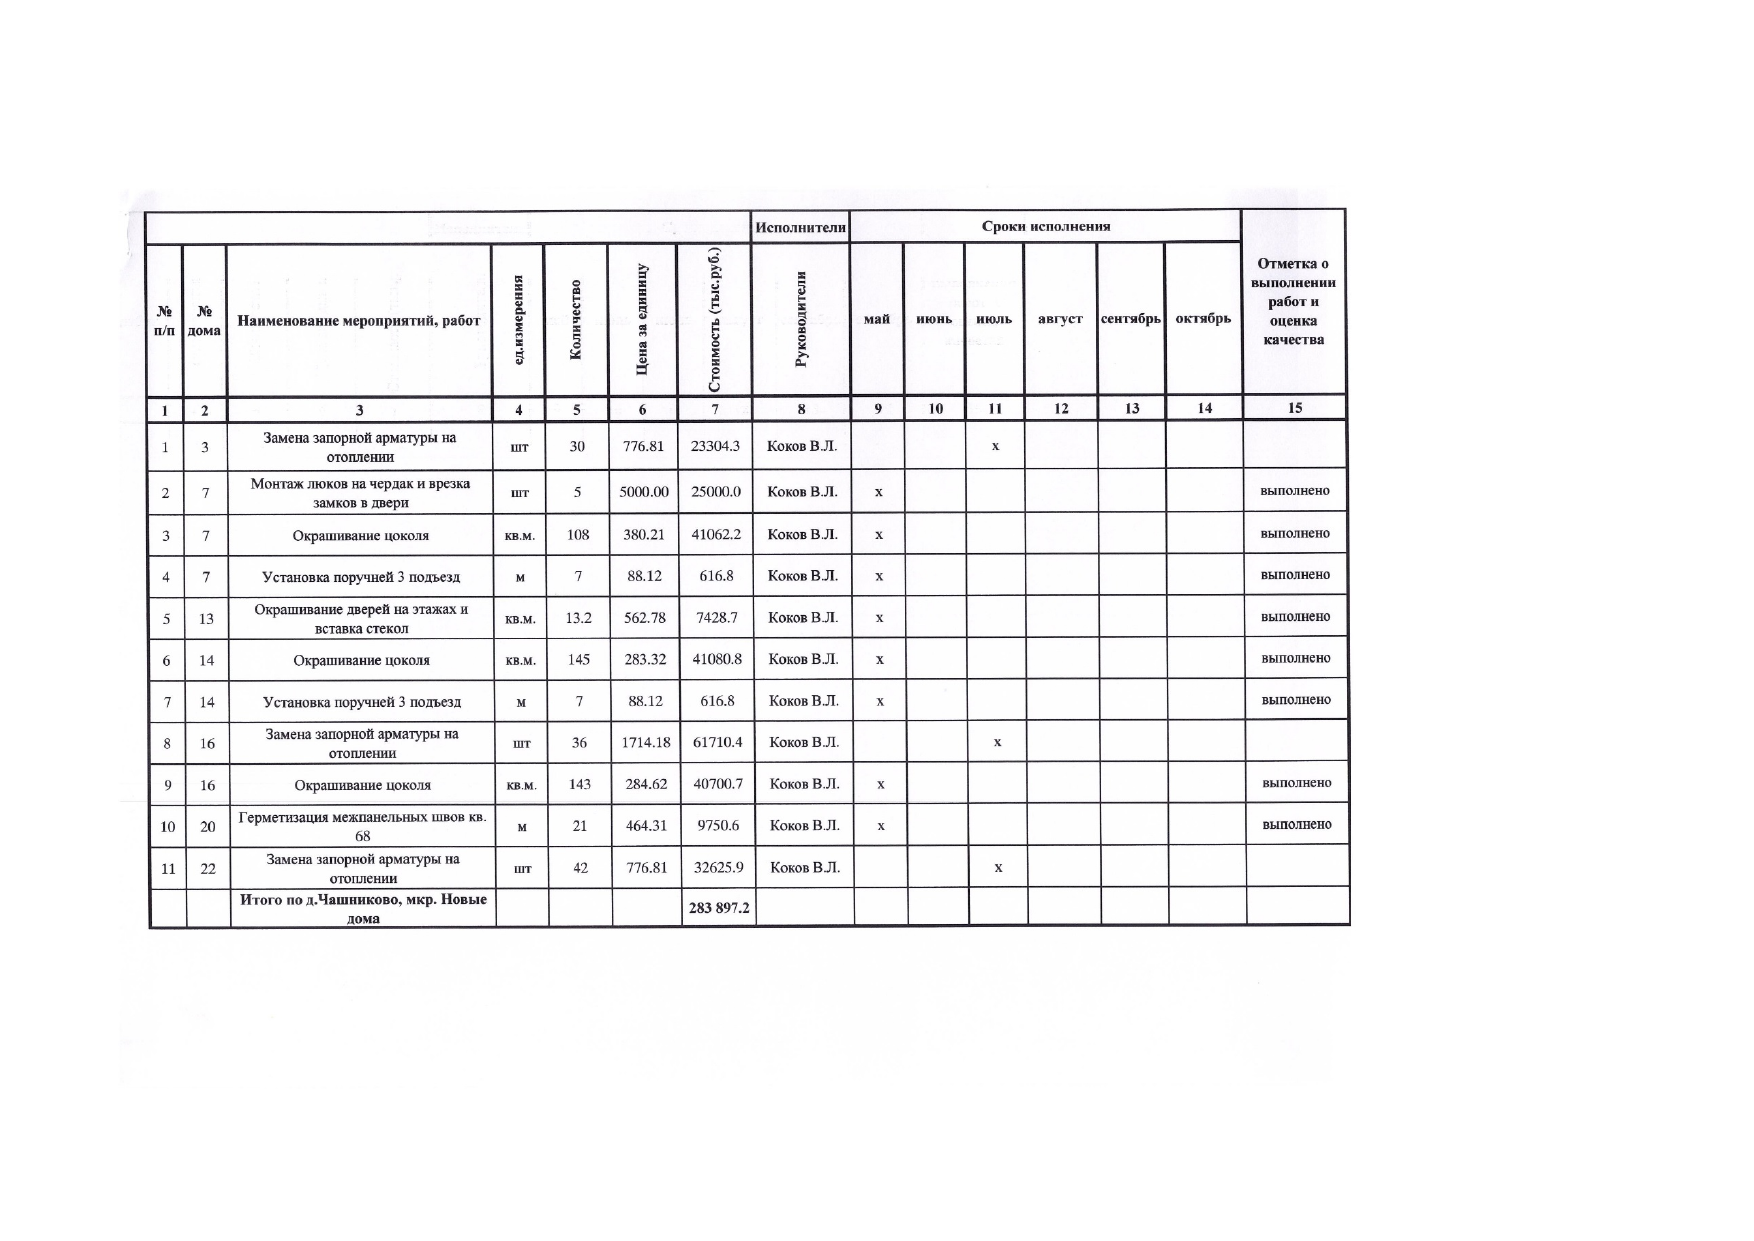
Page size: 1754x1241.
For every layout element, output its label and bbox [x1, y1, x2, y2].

picture [118, 177, 1636, 1100]
